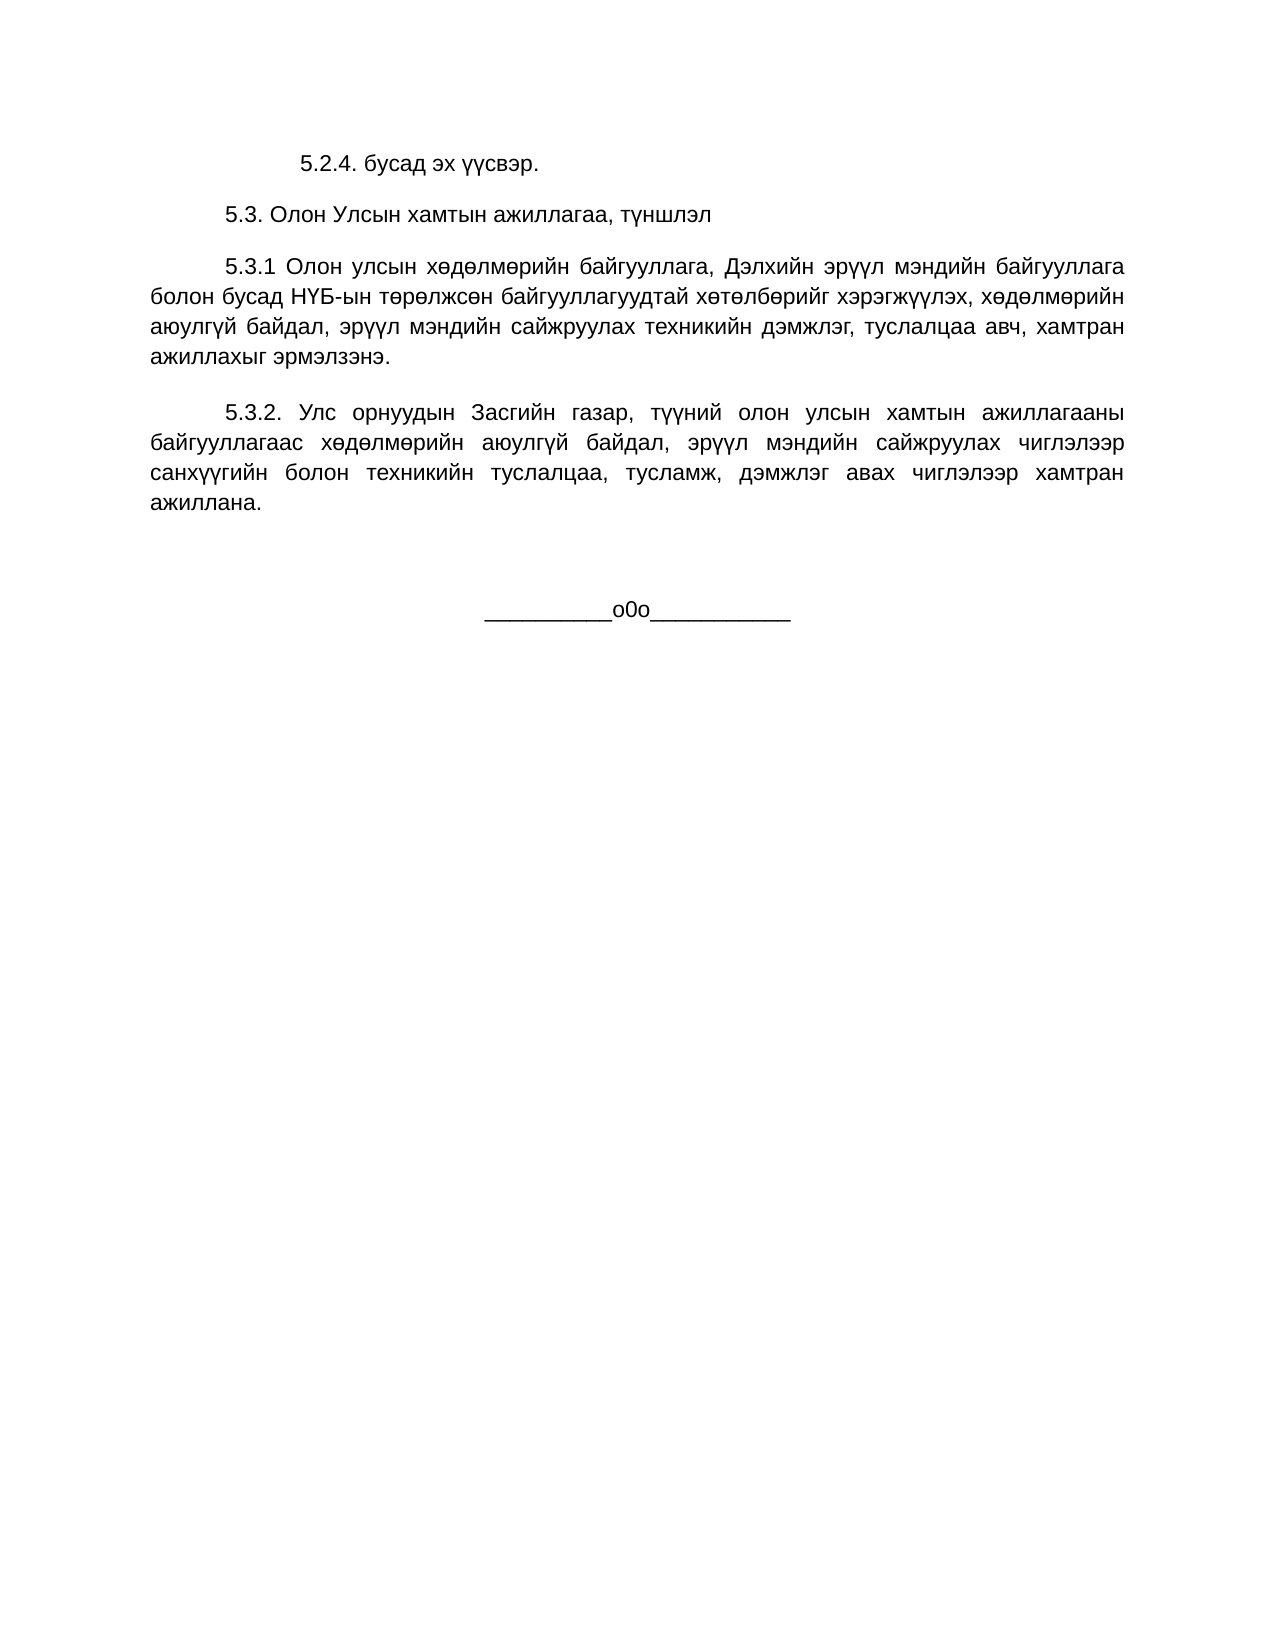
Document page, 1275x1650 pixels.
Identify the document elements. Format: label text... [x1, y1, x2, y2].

text 5.2.4. бусад эх үүсвэр. [225, 150, 1125, 176]
text 5.3.2. Улс орнуудын Засгийн газар, түүний олон улсын хамтын ажиллагааны байгууллагаас хөдөлмөрийн аюулгүй байдал, эрүүл мэндийн сайжруулах чиглэлээр санхүүгийн болон техникийн туслалцаа, тусламж, дэмжлэг авах чиглэлээр хамтран ажиллана. [150, 398, 1125, 516]
text 5.3.1 Олон улсын хөдөлмөрийн байгууллага, Дэлхийн эрүүл мэндийн байгууллага болон бусад НҮБ-ын төрөлжсөн байгууллагуудтай хөтөлбөрийг хэрэгжүүлэх, хөдөлмөрийн аюулгүй байдал, эрүүл мэндийн сайжруулах техникийн дэмжлэг, туслалцаа авч, хамтран ажиллахыг эрмэлзэнэ. [150, 253, 1125, 370]
text 5.3. Олон Улсын хамтын ажиллагаа, түншлэл [150, 201, 1125, 228]
text __________o0o___________ [150, 596, 1125, 622]
